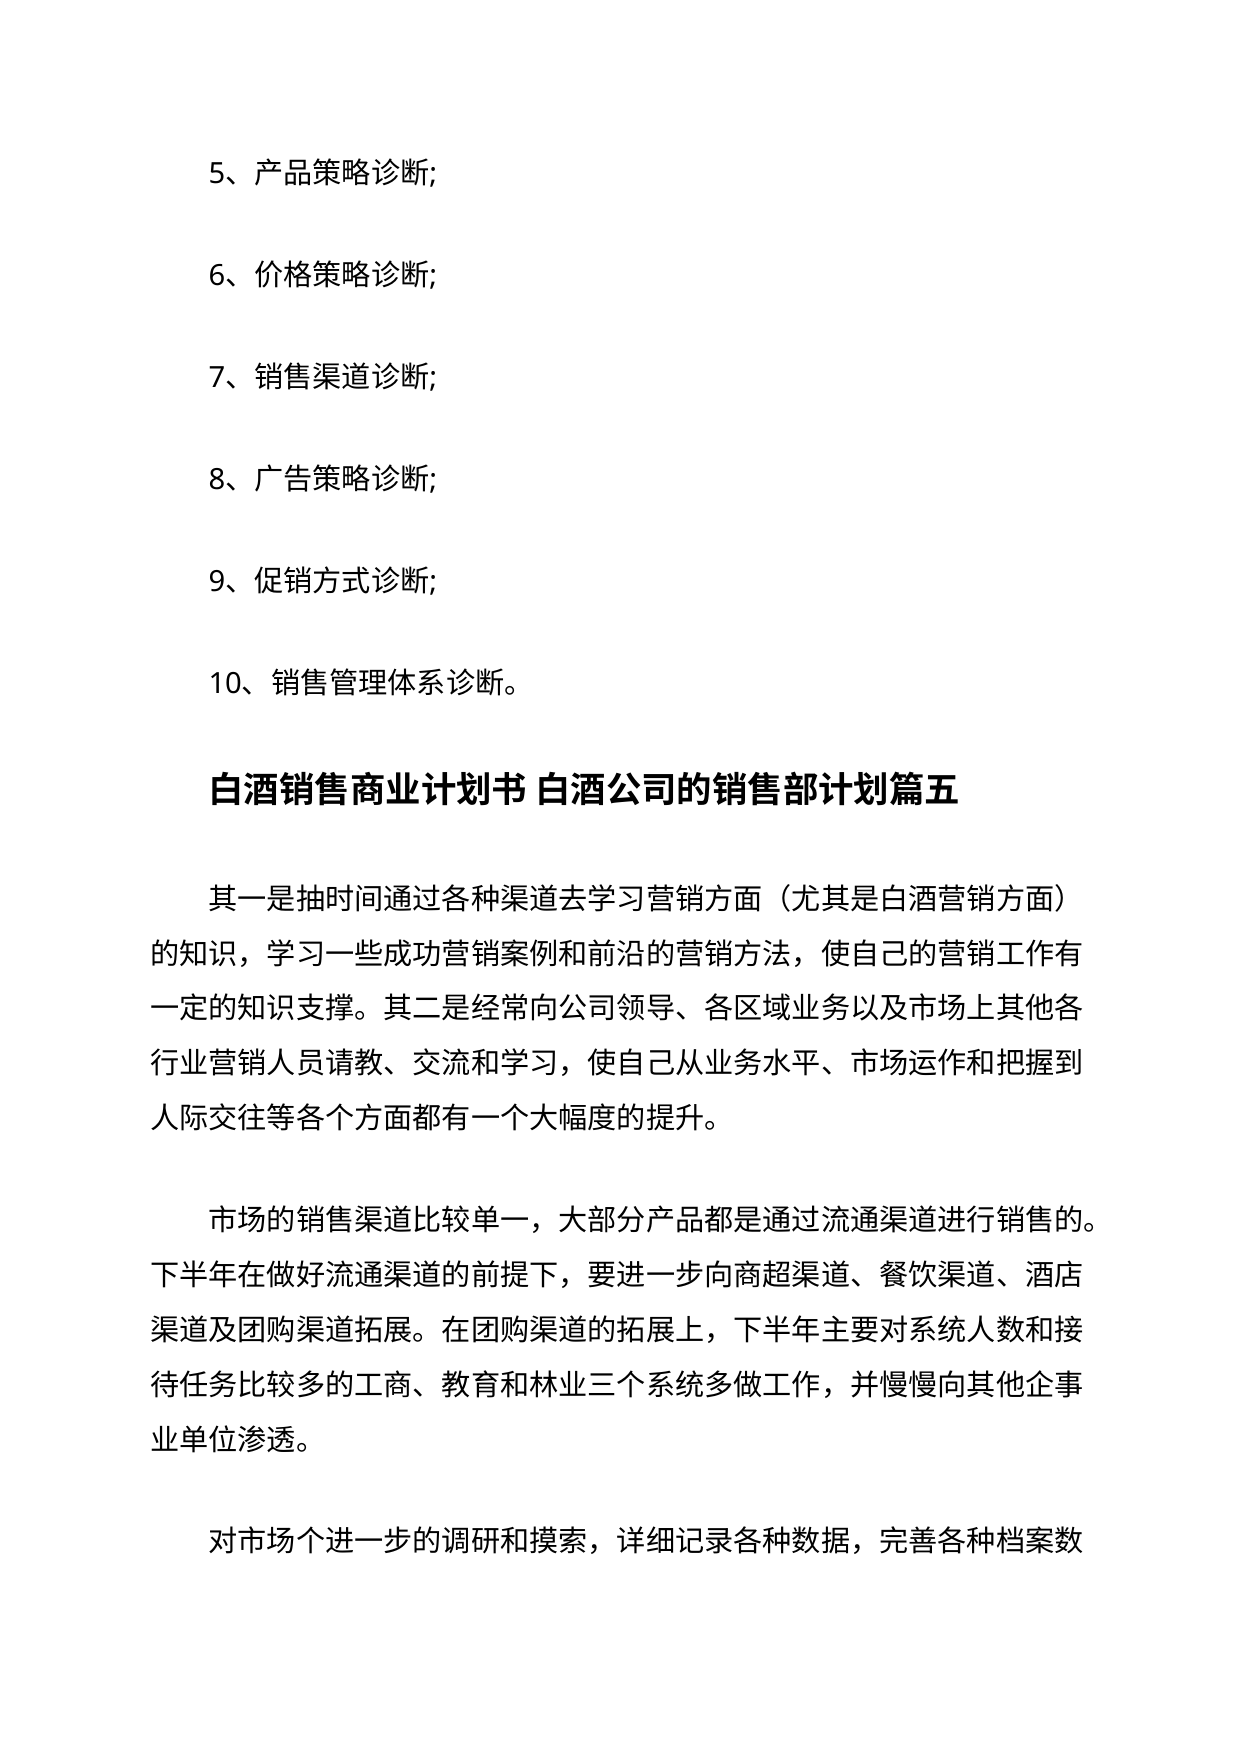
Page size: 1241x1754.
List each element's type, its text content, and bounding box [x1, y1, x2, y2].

text 市场的销售渠道比较单一，大部分产品都是通过流通渠道进行销售的。下半年在做好流通渠道的前提下，要进一步向商超渠道、餐饮渠道、酒店渠道及团购渠道拓展。在团购渠道的拓展上，下半年主要对系统人数和接待任务比较多的工商、教育和林业三个系统多做工作，并慢慢向其他企事业单位渗透。 [150, 1197, 1090, 1458]
text 5、产品策略诊断; [150, 150, 1090, 192]
text 其一是抽时间通过各种渠道去学习营销方面（尤其是白酒营销方面）的知识，学习一些成功营销案例和前沿的营销方法，使自己的营销工作有一定的知识支撑。其二是经常向公司领导、各区域业务以及市场上其他各行业营销人员请教、交流和学习，使自己从业务水平、市场运作和把握到人际交往等各个方面都有一个大幅度的提升。 [150, 875, 1090, 1137]
text 9、促销方式诊断; [150, 558, 1090, 600]
text 7、销售渠道诊断; [150, 354, 1090, 396]
text 8、广告策略诊断; [150, 456, 1090, 498]
text 白酒销售商业计划书 白酒公司的销售部计划篇五 [150, 762, 1090, 813]
text 6、价格策略诊断; [150, 252, 1090, 294]
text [150, 1518, 1090, 1560]
text 10、销售管理体系诊断。 [150, 660, 1090, 702]
